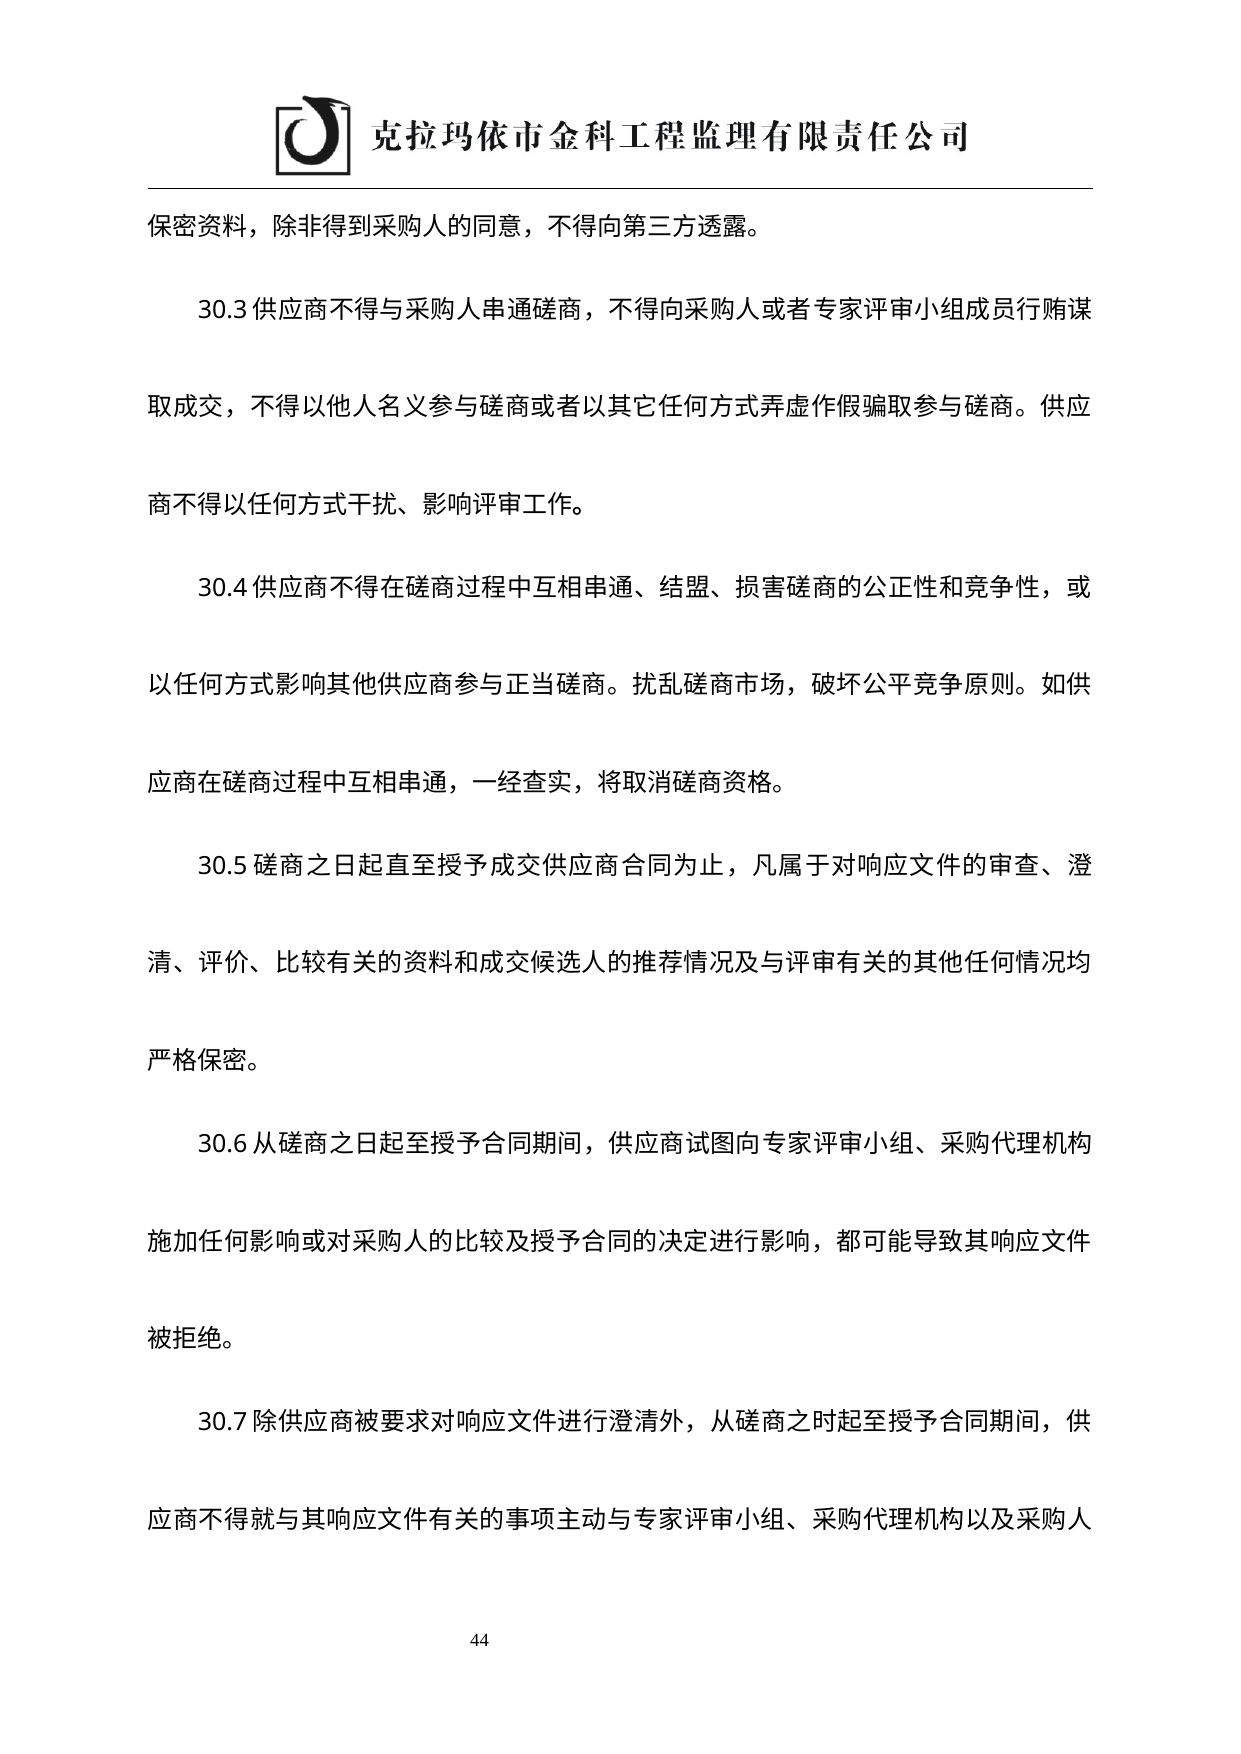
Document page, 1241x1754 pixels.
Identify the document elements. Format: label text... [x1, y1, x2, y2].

text 30.5磋商之日起直至授予成交供应商合同为止，凡属于对响应文件的审查、澄清、评价、比较有关的资料和成交候选人的推荐情况及与评审有关的其他任何情况均严格保密。 [148, 831, 1093, 1091]
text 30.4供应商不得在磋商过程中互相串通、结盟、损害磋商的公正性和竞争性，或以任何方式影响其他供应商参与正当磋商。扰乱磋商市场，破坏公平竞争原则。如供应商在磋商过程中互相串通，一经查实，将取消磋商资格。 [148, 553, 1093, 813]
text 30.2领取本采购文件及其它相关资料者，应对文件进行保密，不得用作本次磋商以外的任何用途。由采购人向供应商提供的图纸、技术资料和所有其它资料，均视为保密资料，除非得到采购人的同意，不得向第三方透露。 [148, 192, 1093, 257]
text 30.6从磋商之日起至授予合同期间，供应商试图向专家评审小组、采购代理机构施加任何影响或对采购人的比较及授予合同的决定进行影响，都可能导致其响应文件被拒绝。 [148, 1109, 1093, 1369]
text 30.3供应商不得与采购人串通磋商，不得向采购人或者专家评审小组成员行贿谋取成交，不得以他人名义参与磋商或者以其它任何方式弄虚作假骗取参与磋商。供应商不得以任何方式干扰、影响评审工作。 [148, 275, 1093, 535]
text 30.7除供应商被要求对响应文件进行澄清外，从磋商之时起至授予合同期间，供应商不得就与其响应文件有关的事项主动与专家评审小组、采购代理机构以及采购人联系。 [148, 1387, 1093, 1550]
picture [251, 88, 990, 187]
